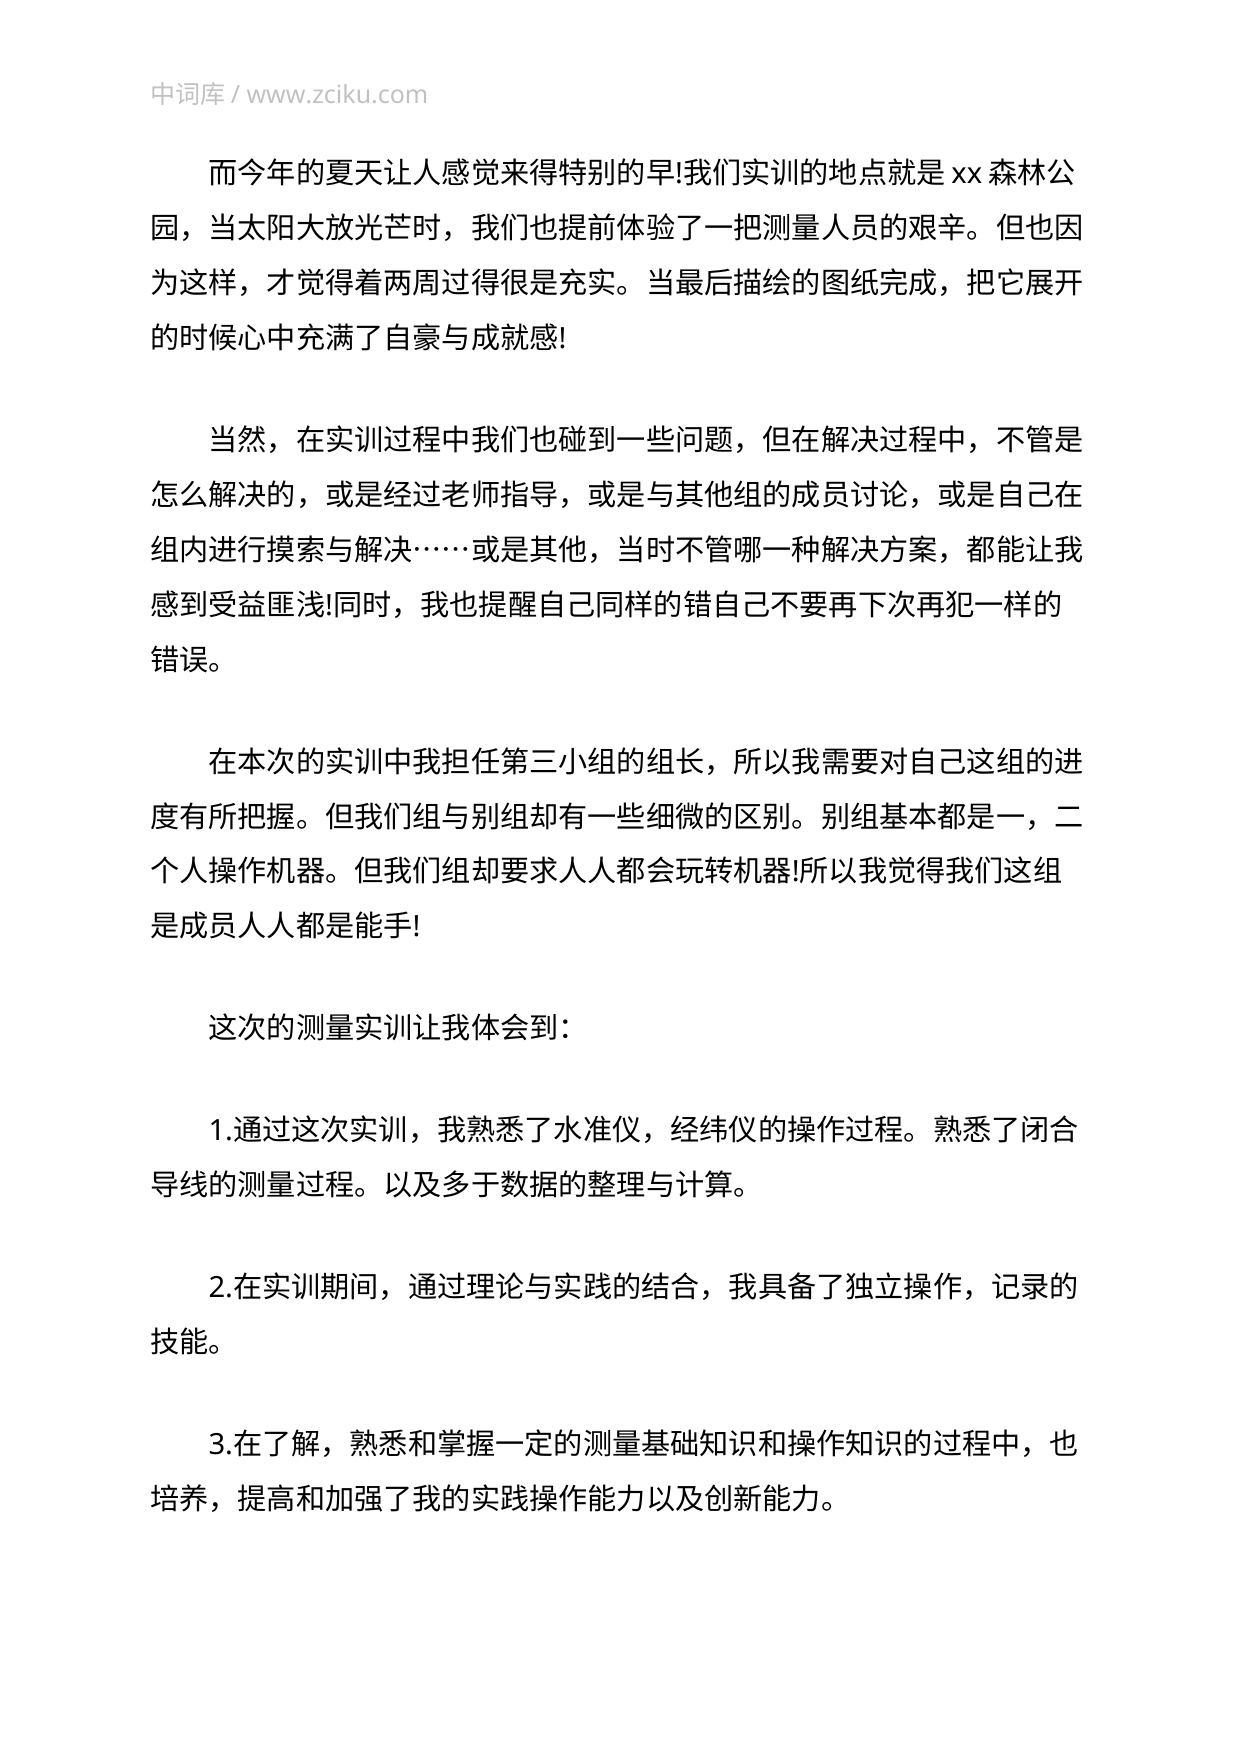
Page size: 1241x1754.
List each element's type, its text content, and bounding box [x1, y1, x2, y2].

text 当然，在实训过程中我们也碰到一些问题，但在解决过程中，不管是怎么解决的，或是经过老师指导，或是与其他组的成员讨论，或是自己在组内进行摸索与解决……或是其他，当时不管哪一种解决方案，都能让我感到受益匪浅!同时，我也提醒自己同样的错自己不要再下次再犯一样的错误。 [150, 417, 1090, 679]
text 2.在实训期间，通过理论与实践的结合，我具备了独立操作，记录的技能。 [150, 1263, 1090, 1361]
text 这次的测量实训让我体会到： [150, 1005, 1090, 1047]
text 3.在了解，熟悉和掌握一定的测量基础知识和操作知识的过程中，也培养，提高和加强了我的实践操作能力以及创新能力。 [150, 1420, 1090, 1518]
text 而今年的夏天让人感觉来得特别的早!我们实训的地点就是xx森林公园，当太阳大放光芒时，我们也提前体验了一把测量人员的艰辛。但也因为这样，才觉得着两周过得很是充实。当最后描绘的图纸完成，把它展开的时候心中充满了自豪与成就感! [150, 150, 1090, 357]
text 在本次的实训中我担任第三小组的组长，所以我需要对自己这组的进度有所把握。但我们组与别组却有一些细微的区别。别组基本都是一，二个人操作机器。但我们组却要求人人都会玩转机器!所以我觉得我们这组是成员人人都是能手! [150, 738, 1090, 945]
text 1.通过这次实训，我熟悉了水准仪，经纬仪的操作过程。熟悉了闭合导线的测量过程。以及多于数据的整理与计算。 [150, 1107, 1090, 1204]
